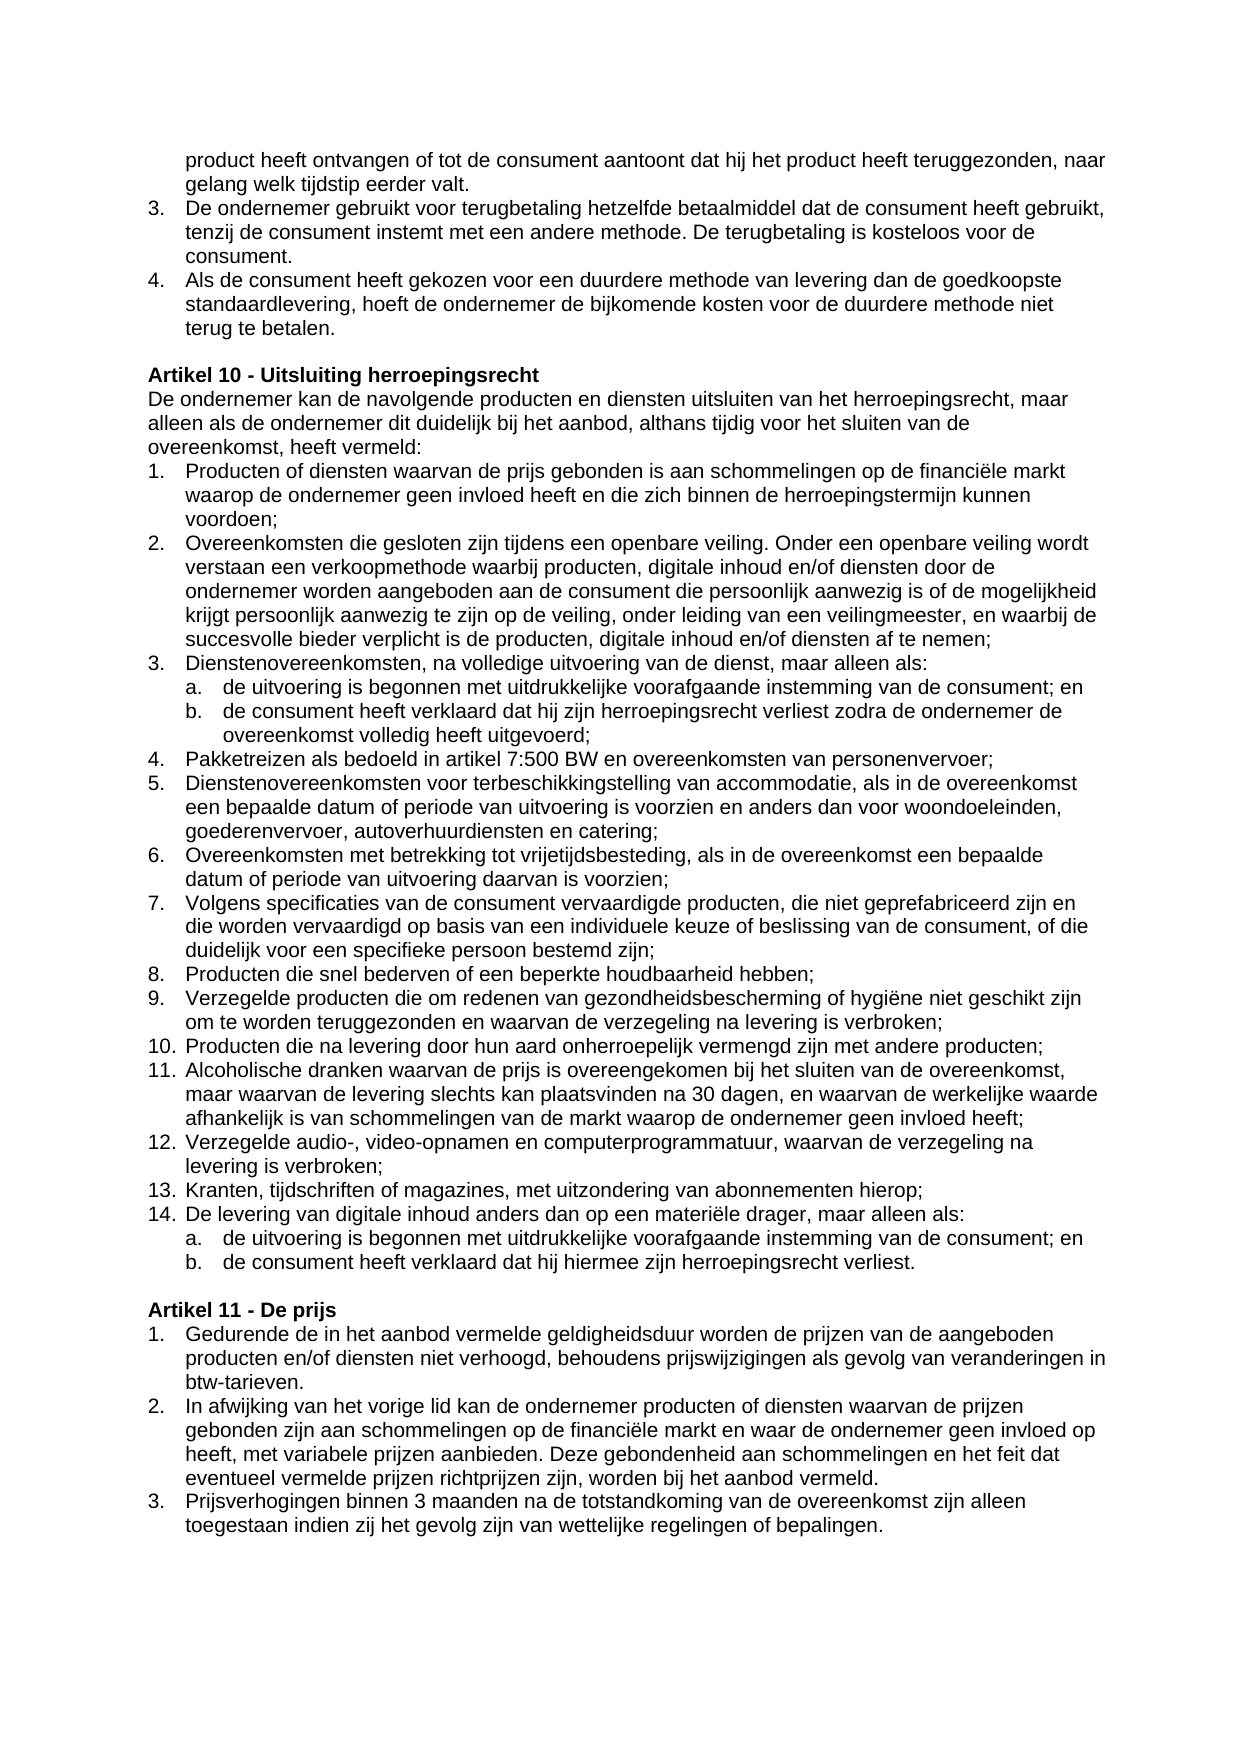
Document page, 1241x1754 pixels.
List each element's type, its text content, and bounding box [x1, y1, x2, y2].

list Kranten, tijdschriften of magazines, met uitzondering van abonnementen hierop; [148, 1178, 1107, 1202]
list Volgens specificaties van de consument vervaardigde producten, die niet geprefabriceerd zijn en die worden vervaardigd op basis van een individuele keuze of beslissing van de consument, of die duidelijk voor een specifieke persoon bestemd zijn; [148, 890, 1107, 962]
list Producten die snel bederven of een beperkte houdbaarheid hebben; [148, 962, 1107, 986]
list De levering van digitale inhoud anders dan op een materiële drager, maar alleen als: [148, 1202, 1107, 1226]
list Dienstenovereenkomsten voor terbeschikkingstelling van accommodatie, als in de overeenkomst een bepaalde datum of periode van uitvoering is voorzien en anders dan voor woondoeleinden, goederenvervoer, autoverhuurdiensten en catering; [148, 771, 1107, 842]
text Artikel 11 - De prijs [148, 1298, 1107, 1322]
text De ondernemer kan de navolgende producten en diensten uitsluiten van het herroepingsrecht, maar alleen als de ondernemer dit duidelijk bij het aanbod, althans tijdig voor het sluiten van de overeenkomst, heeft vermeld: [148, 387, 1107, 459]
list Overeenkomsten met betrekking tot vrijetijdsbesteding, als in de overeenkomst een bepaalde datum of periode van uitvoering daarvan is voorzien; [148, 842, 1107, 890]
list Pakketreizen als bedoeld in artikel 7:500 BW en overeenkomsten van personenvervoer; [148, 747, 1107, 771]
list de consument heeft verklaard dat hij hiermee zijn herroepingsrecht verliest. [185, 1250, 1107, 1274]
list Als de consument heeft gekozen voor een duurdere methode van levering dan de goedkoopste standaardlevering, hoeft de ondernemer de bijkomende kosten voor de duurdere methode niet terug te betalen. [148, 267, 1107, 339]
list Alcoholische dranken waarvan de prijs is overeengekomen bij het sluiten van de overeenkomst, maar waarvan de levering slechts kan plaatsvinden na 30 dagen, en waarvan de werkelijke waarde afhankelijk is van schommelingen van de markt waarop de ondernemer geen invloed heeft; [148, 1058, 1107, 1130]
list De ondernemer gebruikt voor terugbetaling hetzelfde betaalmiddel dat de consument heeft gebruikt, tenzij de consument instemt met een andere methode. De terugbetaling is kosteloos voor de consument. [148, 196, 1107, 267]
list In afwijking van het vorige lid kan de ondernemer producten of diensten waarvan de prijzen gebonden zijn aan schommelingen op de financiële markt en waar de ondernemer geen invloed op heeft, met variabele prijzen aanbieden. Deze gebondenheid aan schommelingen en het feit dat eventueel vermelde prijzen richtprijzen zijn, worden bij het aanbod vermeld. [148, 1393, 1107, 1489]
list Dienstenovereenkomsten, na volledige uitvoering van de dienst, maar alleen als: [148, 651, 1107, 675]
list de uitvoering is begonnen met uitdrukkelijke voorafgaande instemming van de consument; en [185, 675, 1107, 699]
list Verzegelde producten die om redenen van gezondheidsbescherming of hygiëne niet geschikt zijn om te worden teruggezonden en waarvan de verzegeling na levering is verbroken; [148, 986, 1107, 1034]
list de consument heeft verklaard dat hij zijn herroepingsrecht verliest zodra de ondernemer de overeenkomst volledig heeft uitgevoerd; [185, 699, 1107, 747]
list Producten of diensten waarvan de prijs gebonden is aan schommelingen op de financiële markt waarop de ondernemer geen invloed heeft en die zich binnen de herroepingstermijn kunnen voordoen; [148, 459, 1107, 531]
list de uitvoering is begonnen met uitdrukkelijke voorafgaande instemming van de consument; en [185, 1226, 1107, 1250]
list Prijsverhogingen binnen 3 maanden na de totstandkoming van de overeenkomst zijn alleen toegestaan indien zij het gevolg zijn van wettelijke regelingen of bepalingen. [148, 1489, 1107, 1537]
text Artikel 10 - Uitsluiting herroepingsrecht [148, 363, 1107, 387]
list Verzegelde audio-, video-opnamen en computerprogrammatuur, waarvan de verzegeling na levering is verbroken; [148, 1130, 1107, 1178]
list Gedurende de in het aanbod vermelde geldigheidsduur worden de prijzen van de aangeboden producten en/of diensten niet verhoogd, behoudens prijswijzigingen als gevolg van veranderingen in btw-tarieven. [148, 1322, 1107, 1393]
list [148, 148, 1107, 196]
list Producten die na levering door hun aard onherroepelijk vermengd zijn met andere producten; [148, 1034, 1107, 1058]
list Overeenkomsten die gesloten zijn tijdens een openbare veiling. Onder een openbare veiling wordt verstaan een verkoopmethode waarbij producten, digitale inhoud en/of diensten door de ondernemer worden aangeboden aan de consument die persoonlijk aanwezig is of de mogelijkheid krijgt persoonlijk aanwezig te zijn op de veiling, onder leiding van een veilingmeester, en waarbij de succesvolle bieder verplicht is de producten, digitale inhoud en/of diensten af te nemen; [148, 531, 1107, 651]
